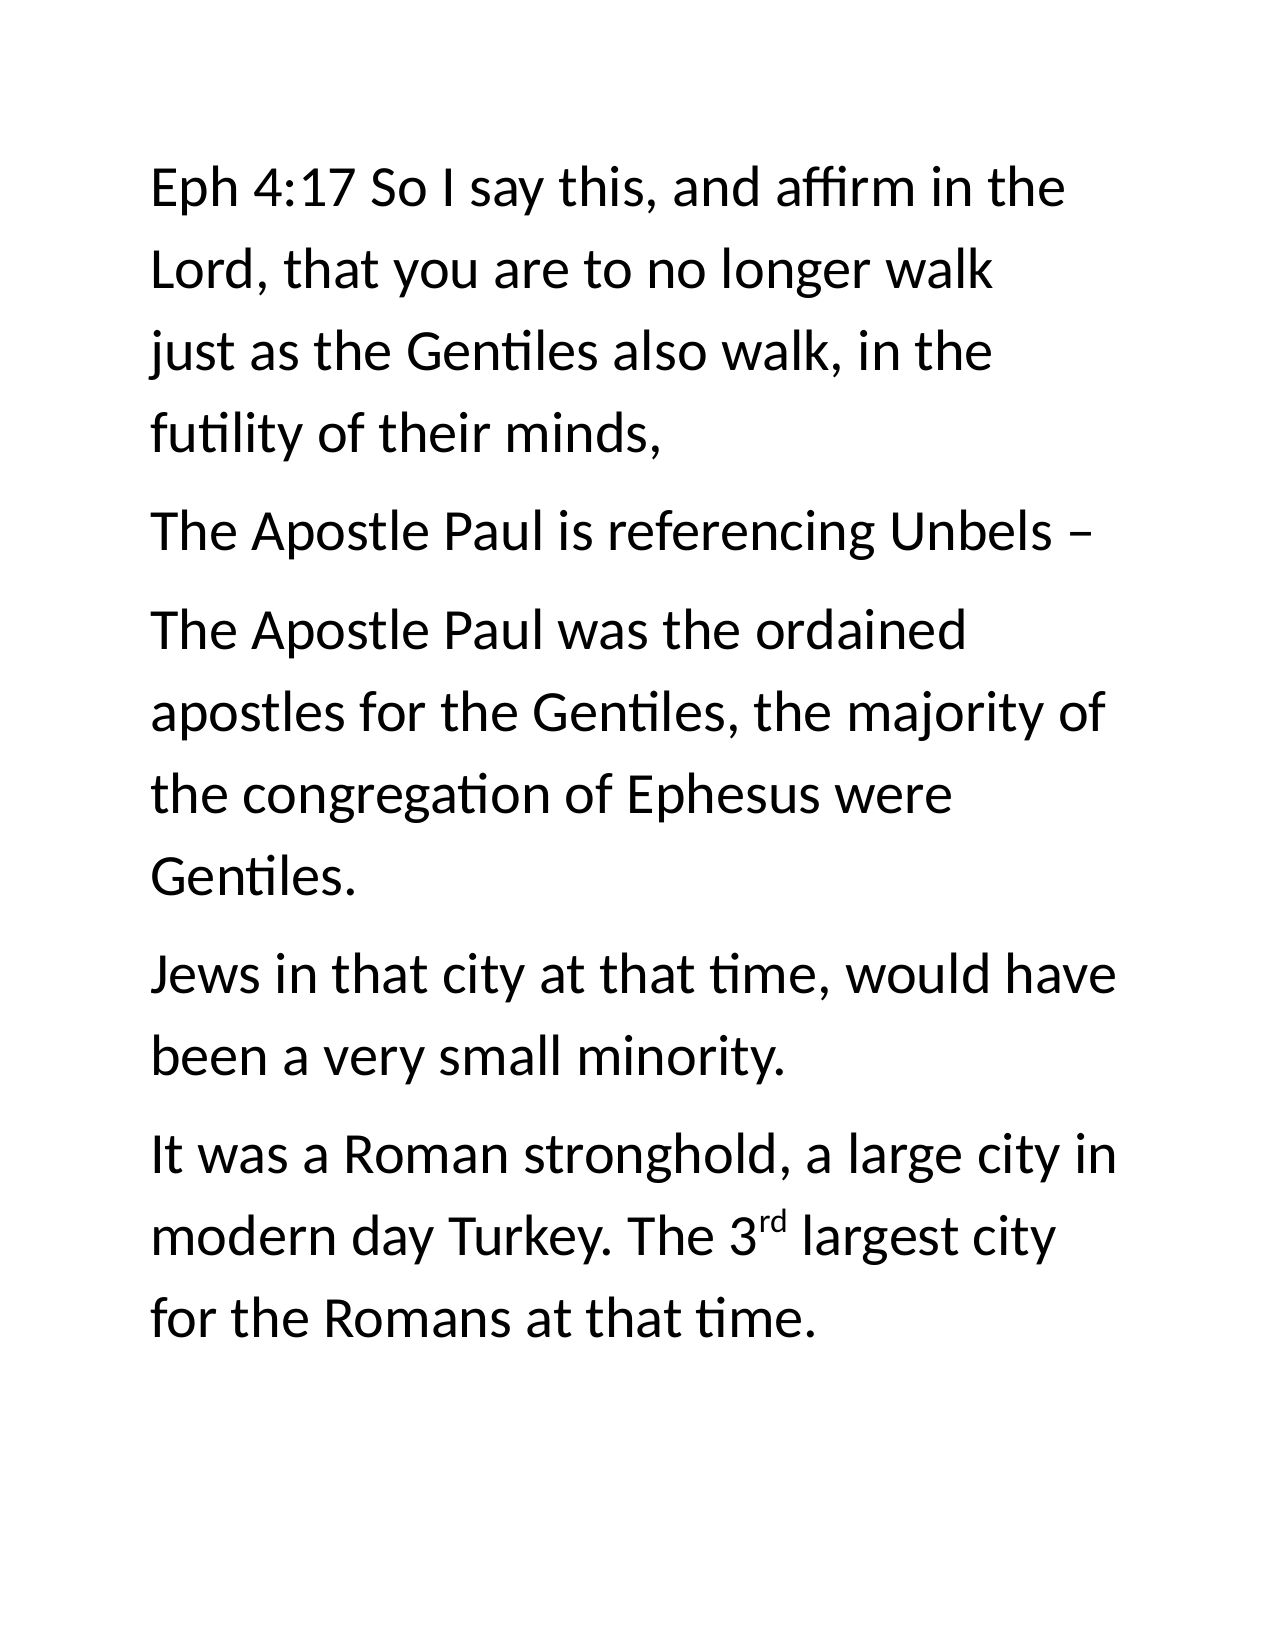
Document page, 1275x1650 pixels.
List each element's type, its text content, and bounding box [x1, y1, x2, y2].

text Eph 4:17 So I say this, and affirm in the Lord, that you are to no longer walk just as the Gentiles also walk, in the futility of their minds, [150, 150, 1125, 467]
text The Apostle Paul was the ordained apostles for the Gentiles, the majority of the congregation of Ephesus were Gentiles. [150, 593, 1125, 909]
text Jews in that city at that time, would have been a very small minority. [150, 937, 1125, 1090]
text The Apostle Paul is referencing Unbels – [150, 494, 1125, 565]
text It was a Roman stronghold, a large city in modern day Turkey. The 3rd largest city for the Romans at that time. [150, 1117, 1125, 1352]
